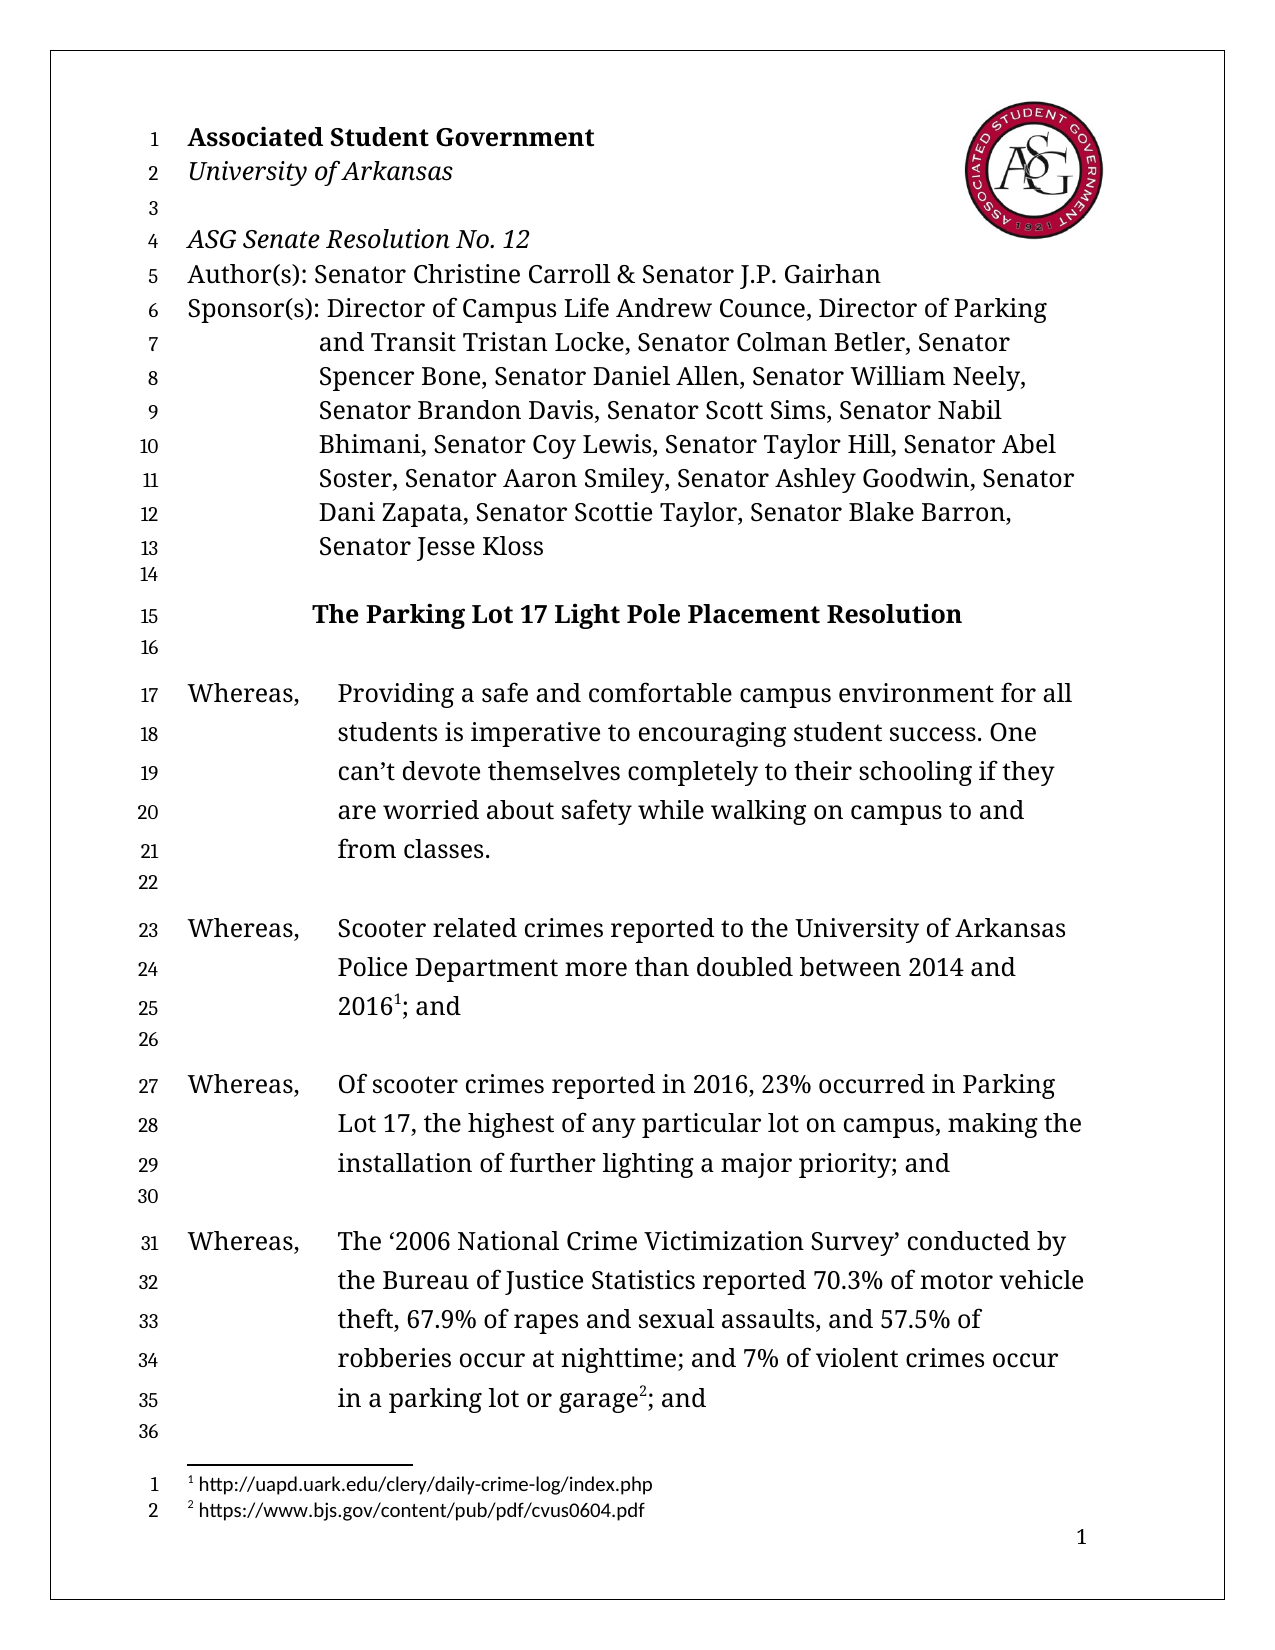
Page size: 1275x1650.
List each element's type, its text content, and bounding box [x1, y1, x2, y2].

text Author(s): Senator Christine Carroll & Senator J.P. Gairhan [187, 256, 1087, 290]
text Associated Student Government [187, 120, 1087, 154]
text Whereas, Scooter related crimes reported to the University of Arkansas Police Department more than doubled between 2014 and 2016; and [187, 910, 1087, 1023]
text ASG Senate Resolution No. 12 [187, 222, 1087, 256]
picture [962, 99, 1106, 242]
text Whereas, The ‘2006 National Crime Victimization Survey’ conducted by the Bureau of Justice Statistics reported 70.3% of motor vehicle theft, 67.9% of rapes and sexual assaults, and 57.5% of robberies occur at nighttime; and 7% of violent crimes occur in a parking lot or garage; and [187, 1223, 1087, 1414]
text University of Arkansas [187, 154, 1087, 188]
text Sponsor(s): Director of Campus Life Andrew Counce, Director of Parking and Transit Tristan Locke, Senator Colman Betler, Senator Spencer Bone, Senator Daniel Allen, Senator William Neely, Senator Brandon Davis, Senator Scott Sims, Senator Nabil Bhimani, Senator Coy Lewis, Senator Taylor Hill, Senator Abel Soster, Senator Aaron Smiley, Senator Ashley Goodwin, Senator Dani Zapata, Senator Scottie Taylor, Senator Blake Barron, Senator Jesse Kloss [187, 290, 1087, 563]
text Whereas, Providing a safe and comfortable campus environment for all students is imperative to encouraging student success. One can’t devote themselves completely to their schooling if they are worried about safety while walking on campus to and from classes. [187, 675, 1087, 866]
text Whereas, Of scooter crimes reported in 2016, 23% occurred in Parking Lot 17, the highest of any particular lot on campus, making the installation of further lighting a major priority; and [187, 1067, 1087, 1179]
text The Parking Lot 17 Light Pole Placement Resolution [187, 597, 1087, 631]
